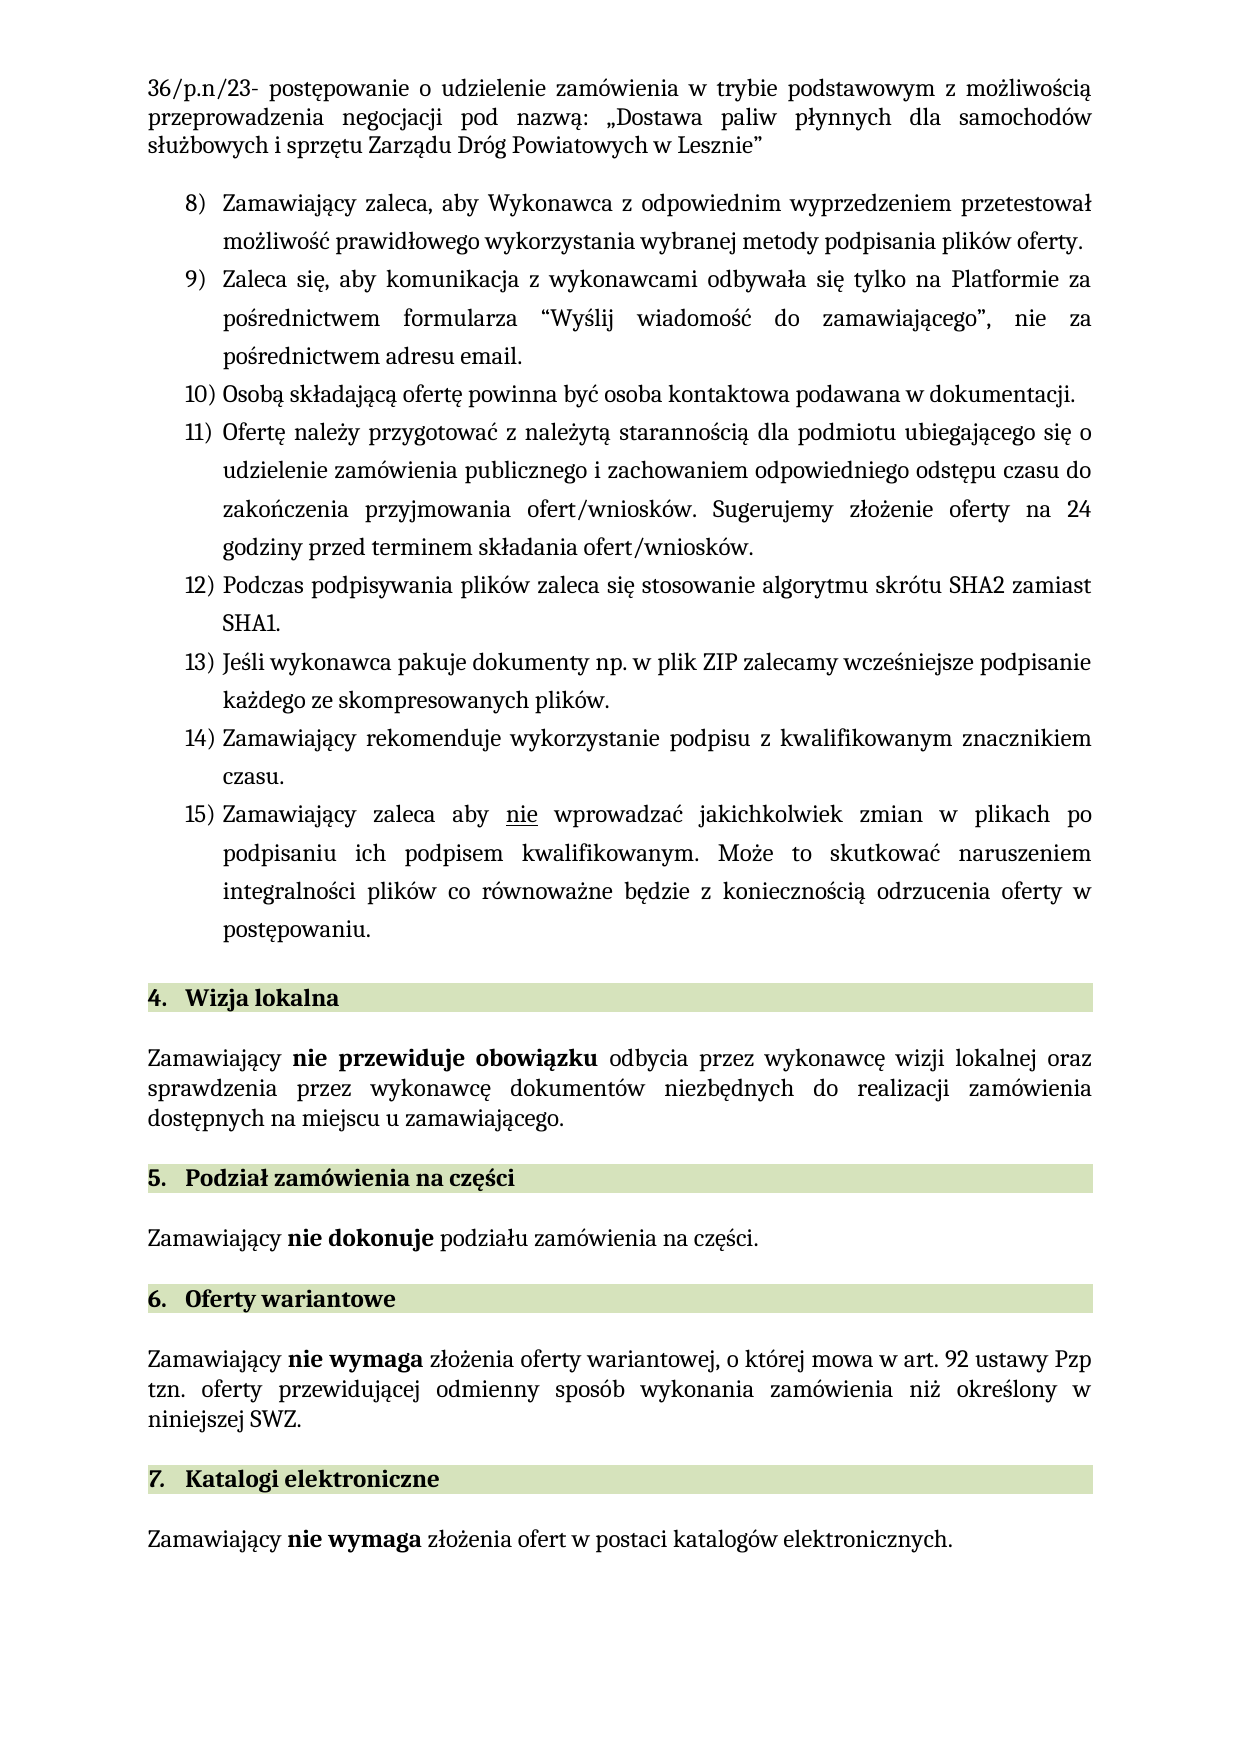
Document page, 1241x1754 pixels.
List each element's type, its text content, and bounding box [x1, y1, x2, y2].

list Podział zamówienia na części [148, 1164, 1093, 1193]
list Zamawiający rekomenduje wykorzystanie podpisu z kwalifikowanym znacznikiem czasu. [185, 724, 1093, 791]
list Oferty wariantowe [148, 1284, 1093, 1313]
list Wizja lokalna [148, 983, 1093, 1012]
list Zaleca się, aby komunikacja z wykonawcami odbywała się tylko na Platformie za pośrednictwem formularza “Wyślij wiadomość do zamawiającego”, nie za pośrednictwem adresu email. [185, 265, 1093, 370]
list Ofertę należy przygotować z należytą starannością dla podmiotu ubiegającego się o udzielenie zamówienia publicznego i zachowaniem odpowiedniego odstępu czasu do zakończenia przyjmowania ofert/wniosków. Sugerujemy złożenie oferty na 24 godziny przed terminem składania ofert/wniosków. [185, 418, 1093, 562]
list Podczas podpisywania plików zaleca się stosowanie algorytmu skrótu SHA2 zamiast SHA1. [185, 571, 1093, 638]
text Zamawiający nie wymaga złożenia ofert w postaci katalogów elektronicznych. [148, 1525, 1093, 1554]
list Zamawiający zaleca aby nie wprowadzać jakichkolwiek zmian w plikach po podpisaniu ich podpisem kwalifikowanym. Może to skutkować naruszeniem integralności plików co równoważne będzie z koniecznością odrzucenia oferty w postępowaniu. [185, 800, 1093, 944]
text Zamawiający nie wymaga złożenia oferty wariantowej, o której mowa w art. 92 ustawy Pzp tzn. oferty przewidującej odmienny sposób wykonania zamówienia niż określony w niniejszej SWZ. [148, 1345, 1093, 1434]
list Osobą składającą ofertę powinna być osoba kontaktowa podawana w dokumentacji. [185, 380, 1093, 409]
text Zamawiający nie przewiduje obowiązku odbycia przez wykonawcę wizji lokalnej oraz sprawdzenia przez wykonawcę dokumentów niezbędnych do realizacji zamówienia dostępnych na miejscu u zamawiającego. [148, 1044, 1093, 1133]
list Zamawiający zaleca, aby Wykonawca z odpowiednim wyprzedzeniem przetestował możliwość prawidłowego wykorzystania wybranej metody podpisania plików oferty. [185, 189, 1093, 256]
list Jeśli wykonawca pakuje dokumenty np. w plik ZIP zalecamy wcześniejsze podpisanie każdego ze skompresowanych plików. [185, 647, 1093, 714]
list Katalogi elektroniczne [148, 1465, 1093, 1494]
text Zamawiający nie dokonuje podziału zamówienia na części. [148, 1224, 1093, 1253]
